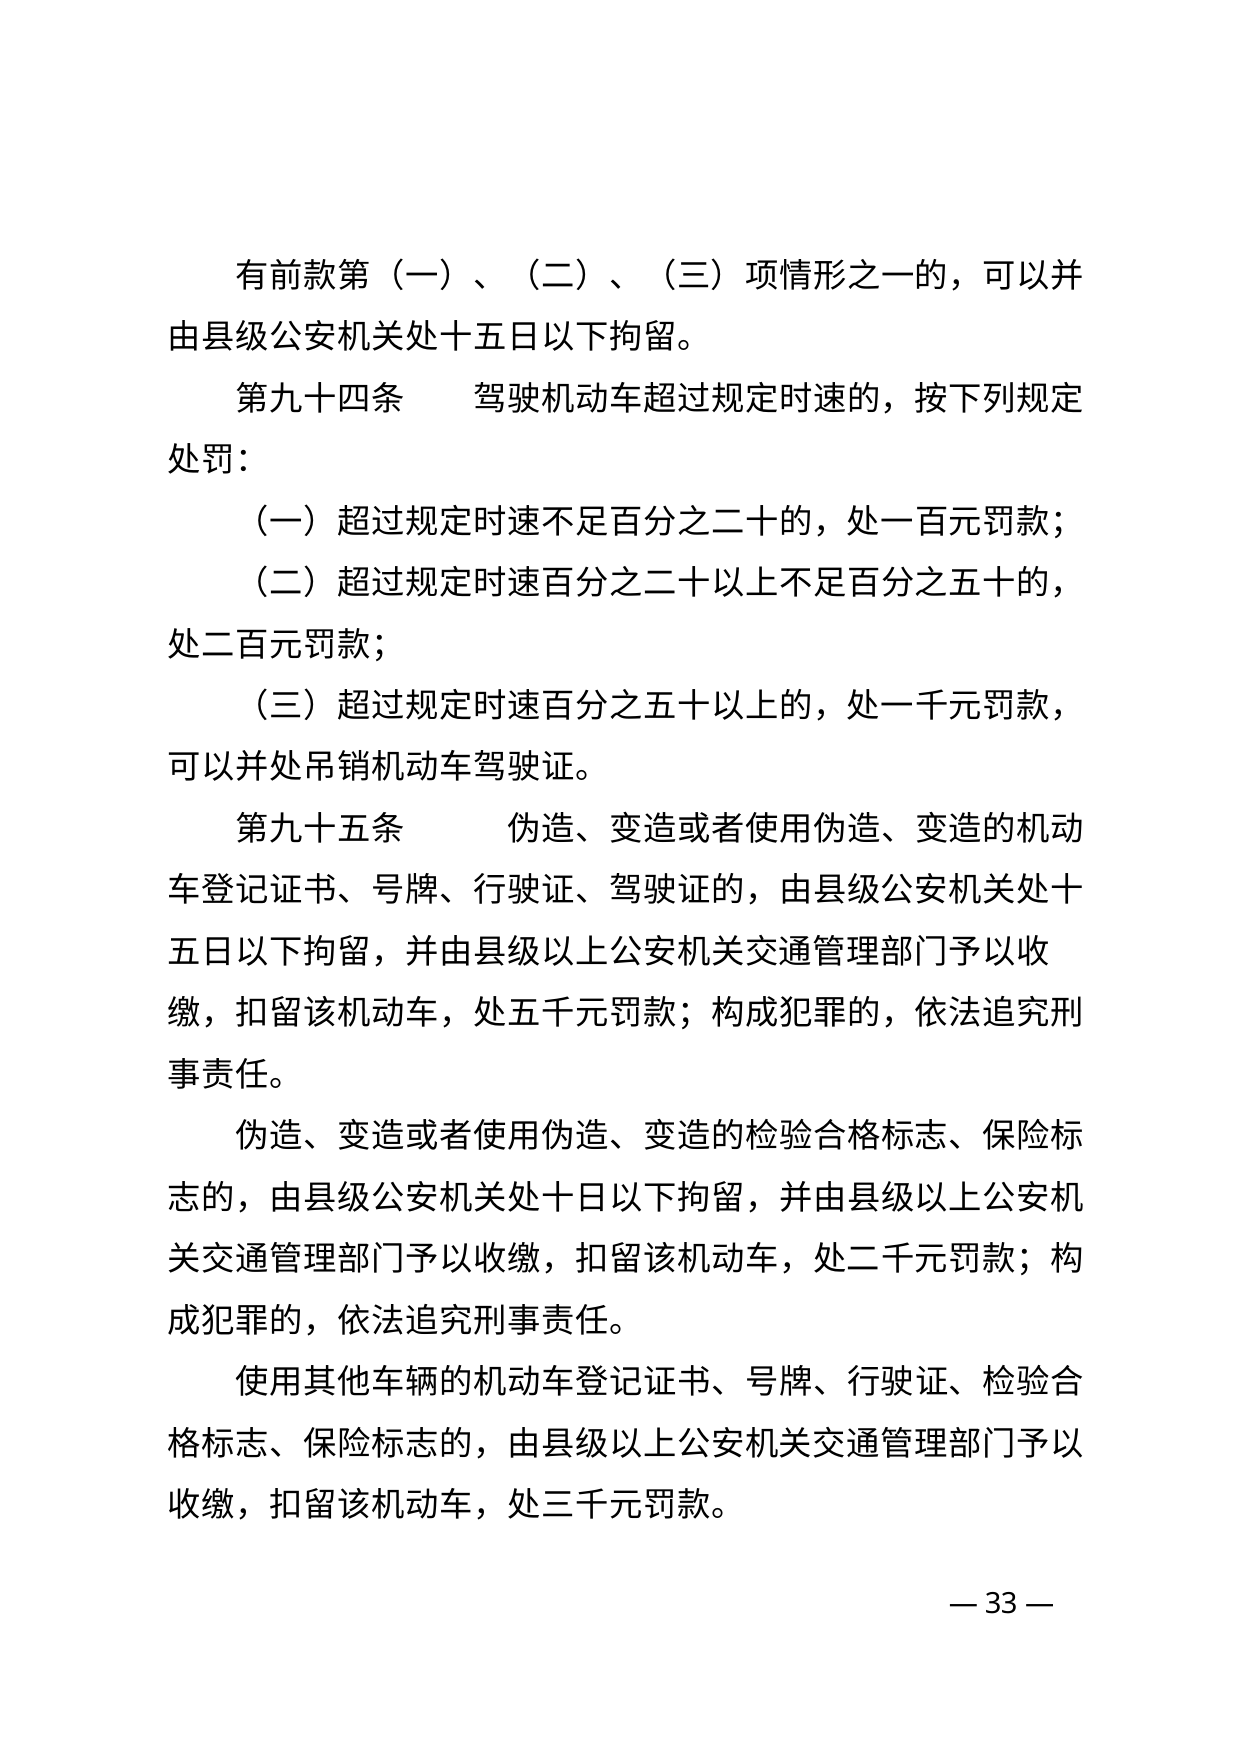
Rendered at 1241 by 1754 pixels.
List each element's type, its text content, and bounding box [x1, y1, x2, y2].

text 伪造、变造或者使用伪造、变造的检验合格标志、保险标志的，由县级公安机关处十日以下拘留，并由县级以上公安机关交通管理部门予以收缴，扣留该机动车，处二千元罚款；构成犯罪的，依法追究刑事责任。 [168, 1102, 1084, 1348]
text 使用其他车辆的机动车登记证书、号牌、行驶证、检验合格标志、保险标志的，由县级以上公安机关交通管理部门予以收缴，扣留该机动车，处三千元罚款。 [168, 1348, 1084, 1533]
text （三）超过规定时速百分之五十以上的，处一千元罚款，可以并处吊销机动车驾驶证。 [168, 672, 1084, 795]
text 第九十四条 驾驶机动车超过规定时速的，按下列规定处罚： [168, 365, 1084, 488]
text （一）超过规定时速不足百分之二十的，处一百元罚款； [168, 488, 1084, 549]
text （二）超过规定时速百分之二十以上不足百分之五十的，处二百元罚款； [168, 549, 1084, 672]
text 有前款第（一）、（二）、（三）项情形之一的，可以并由县级公安机关处十五日以下拘留。 [168, 242, 1084, 365]
text 第九十五条 伪造、变造或者使用伪造、变造的机动车登记证书、号牌、行驶证、驾驶证的，由县级公安机关处十五日以下拘留，并由县级以上公安机关交通管理部门予以收缴，扣留该机动车，处五千元罚款；构成犯罪的，依法追究刑事责任。 [168, 795, 1084, 1102]
